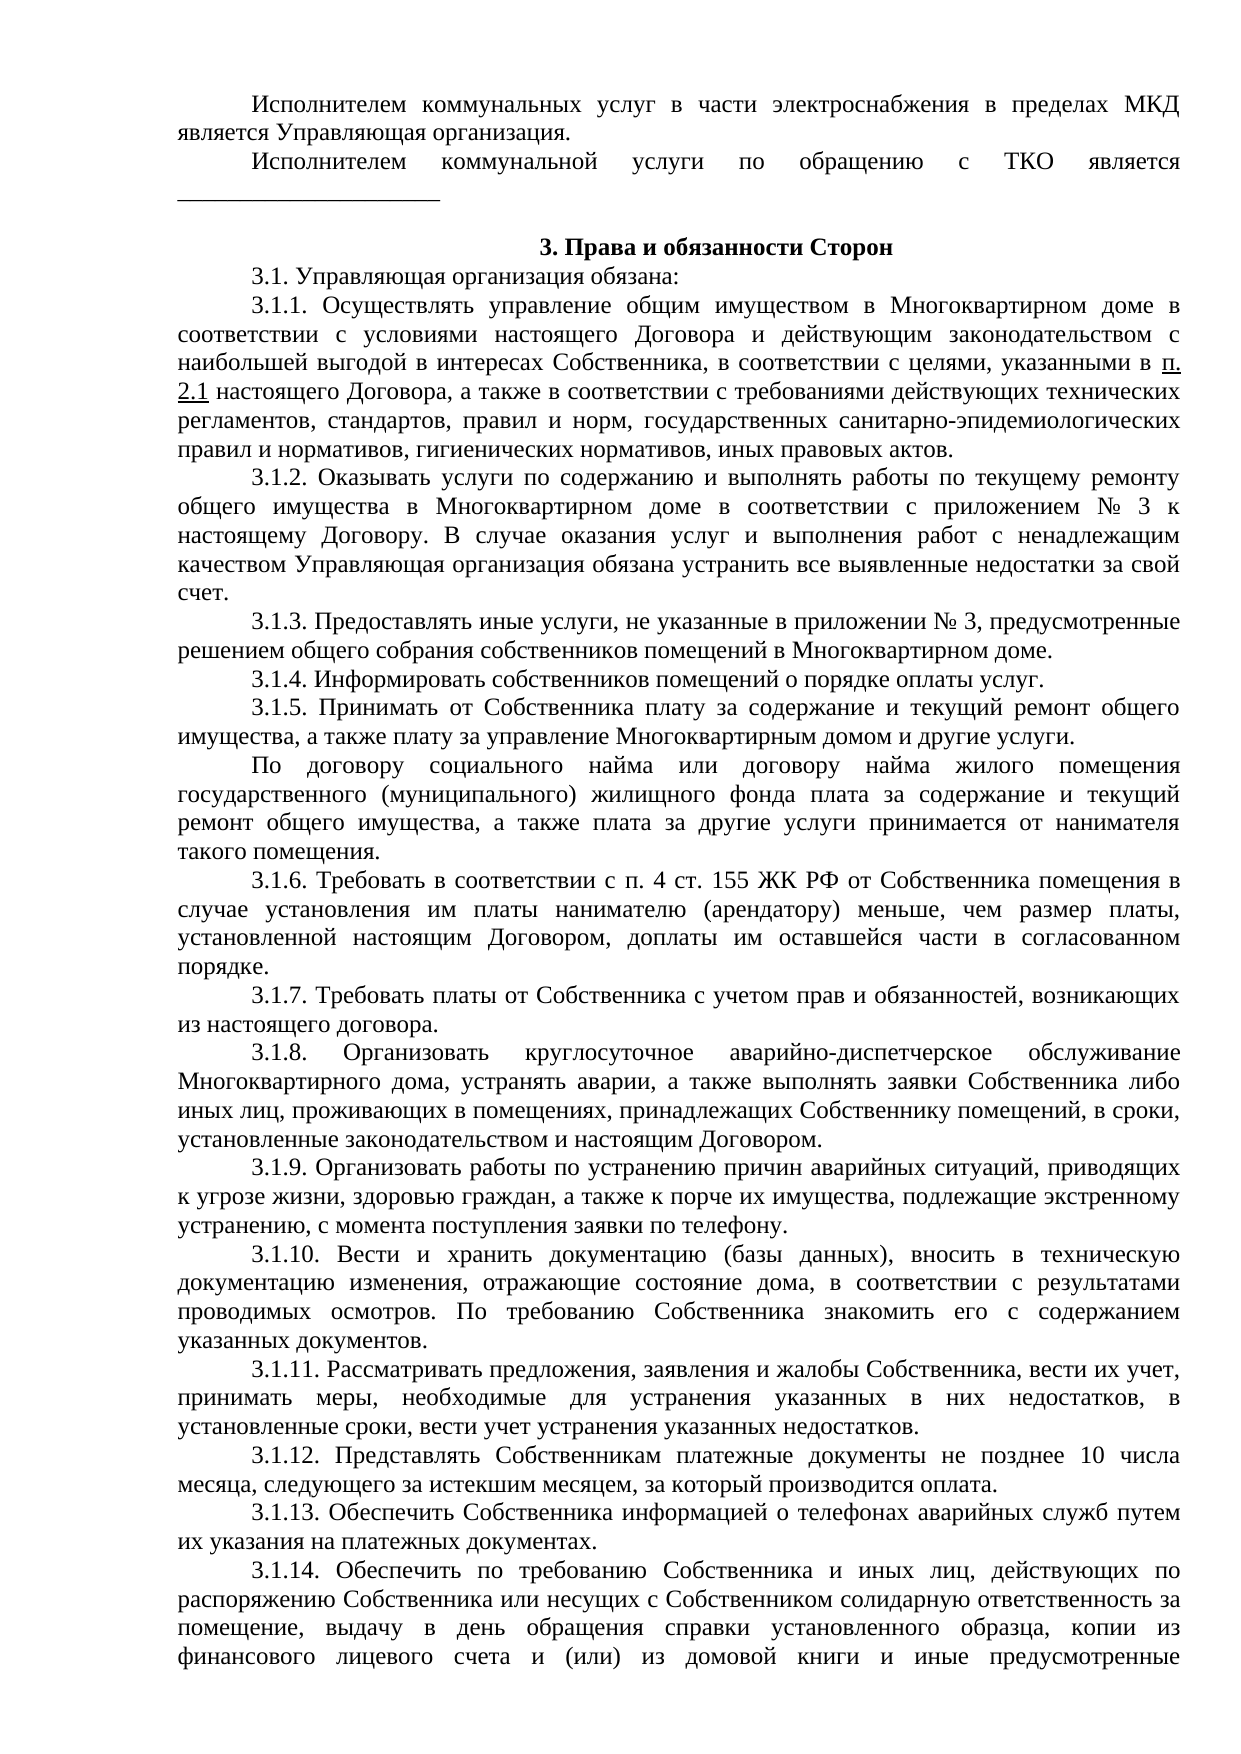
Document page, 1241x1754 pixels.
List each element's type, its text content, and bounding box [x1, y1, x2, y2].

text 3.1.7. Требовать платы от Собственника с учетом прав и обязанностей, возникающих из настоящего договора. [177, 980, 1181, 1037]
text 3.1. Управляющая организация обязана: [177, 261, 1181, 290]
text Исполнителем коммунальной услуги по обращению с ТКО является _____________________ [177, 146, 1181, 204]
text 3.1.11. Рассматривать предложения, заявления и жалобы Собственника, вести их учет, принимать меры, необходимые для устранения указанных в них недостатков, в установленные сроки, вести учет устранения указанных недостатков. [177, 1354, 1181, 1440]
text 3.1.3. Предоставлять иные услуги, не указанные в приложении № 3, предусмотренные решением общего собрания собственников помещений в Многоквартирном доме. [177, 606, 1181, 664]
text 3.1.1. Осуществлять управление общим имуществом в Многоквартирном доме в соответствии с условиями настоящего Договора и действующим законодательством с наибольшей выгодой в интересах Собственника, в соответствии с целями, указанными в п. 2.1 настоящего Договора, а также в соответствии с требованиями действующих технических регламентов, стандартов, правил и норм, государственных санитарно-эпидемиологических правил и нормативов, гигиенических нормативов, иных правовых актов. [177, 290, 1181, 462]
text 3.1.6. Требовать в соответствии с п. 4 ст. 155 ЖК РФ от Собственника помещения в случае установления им платы нанимателю (арендатору) меньше, чем размер платы, установленной настоящим Договором, доплаты им оставшейся части в согласованном порядке. [177, 865, 1181, 980]
text По договору социального найма или договору найма жилого помещения государственного (муниципального) жилищного фонда плата за содержание и текущий ремонт общего имущества, а также плата за другие услуги принимается от нанимателя такого помещения. [177, 750, 1181, 865]
text Исполнителем коммунальных услуг в части электроснабжения в пределах МКД является Управляющая организация. [177, 89, 1181, 146]
text 3.1.4. Информировать собственников помещений о порядке оплаты услуг. [177, 664, 1181, 692]
text 3.1.10. Вести и хранить документацию (базы данных), вносить в техническую документацию изменения, отражающие состояние дома, в соответствии с результатами проводимых осмотров. По требованию Собственника знакомить его с содержанием указанных документов. [177, 1239, 1181, 1354]
text 3.1.13. Обеспечить Собственника информацией о телефонах аварийных служб путем их указания на платежных документах. [177, 1497, 1181, 1555]
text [177, 1555, 1181, 1670]
text 3.1.12. Представлять Собственникам платежные документы не позднее 10 числа месяца, следующего за истекшим месяцем, за который производится оплата. [177, 1440, 1181, 1497]
text 3. Права и обязанности Сторон [177, 232, 1181, 261]
text 3.1.5. Принимать от Собственника плату за содержание и текущий ремонт общего имущества, а также плату за управление Многоквартирным домом и другие услуги. [177, 692, 1181, 750]
text 3.1.2. Оказывать услуги по содержанию и выполнять работы по текущему ремонту общего имущества в Многоквартирном доме в соответствии с приложением № 3 к настоящему Договору. В случае оказания услуг и выполнения работ с ненадлежащим качеством Управляющая организация обязана устранить все выявленные недостатки за свой счет. [177, 462, 1181, 606]
text 3.1.8. Организовать круглосуточное аварийно-диспетчерское обслуживание Многоквартирного дома, устранять аварии, а также выполнять заявки Собственника либо иных лиц, проживающих в помещениях, принадлежащих Собственнику помещений, в сроки, установленные законодательством и настоящим Договором. [177, 1037, 1181, 1152]
text 3.1.9. Организовать работы по устранению причин аварийных ситуаций, приводящих к угрозе жизни, здоровью граждан, а также к порче их имущества, подлежащие экстренному устранению, с момента поступления заявки по телефону. [177, 1152, 1181, 1239]
